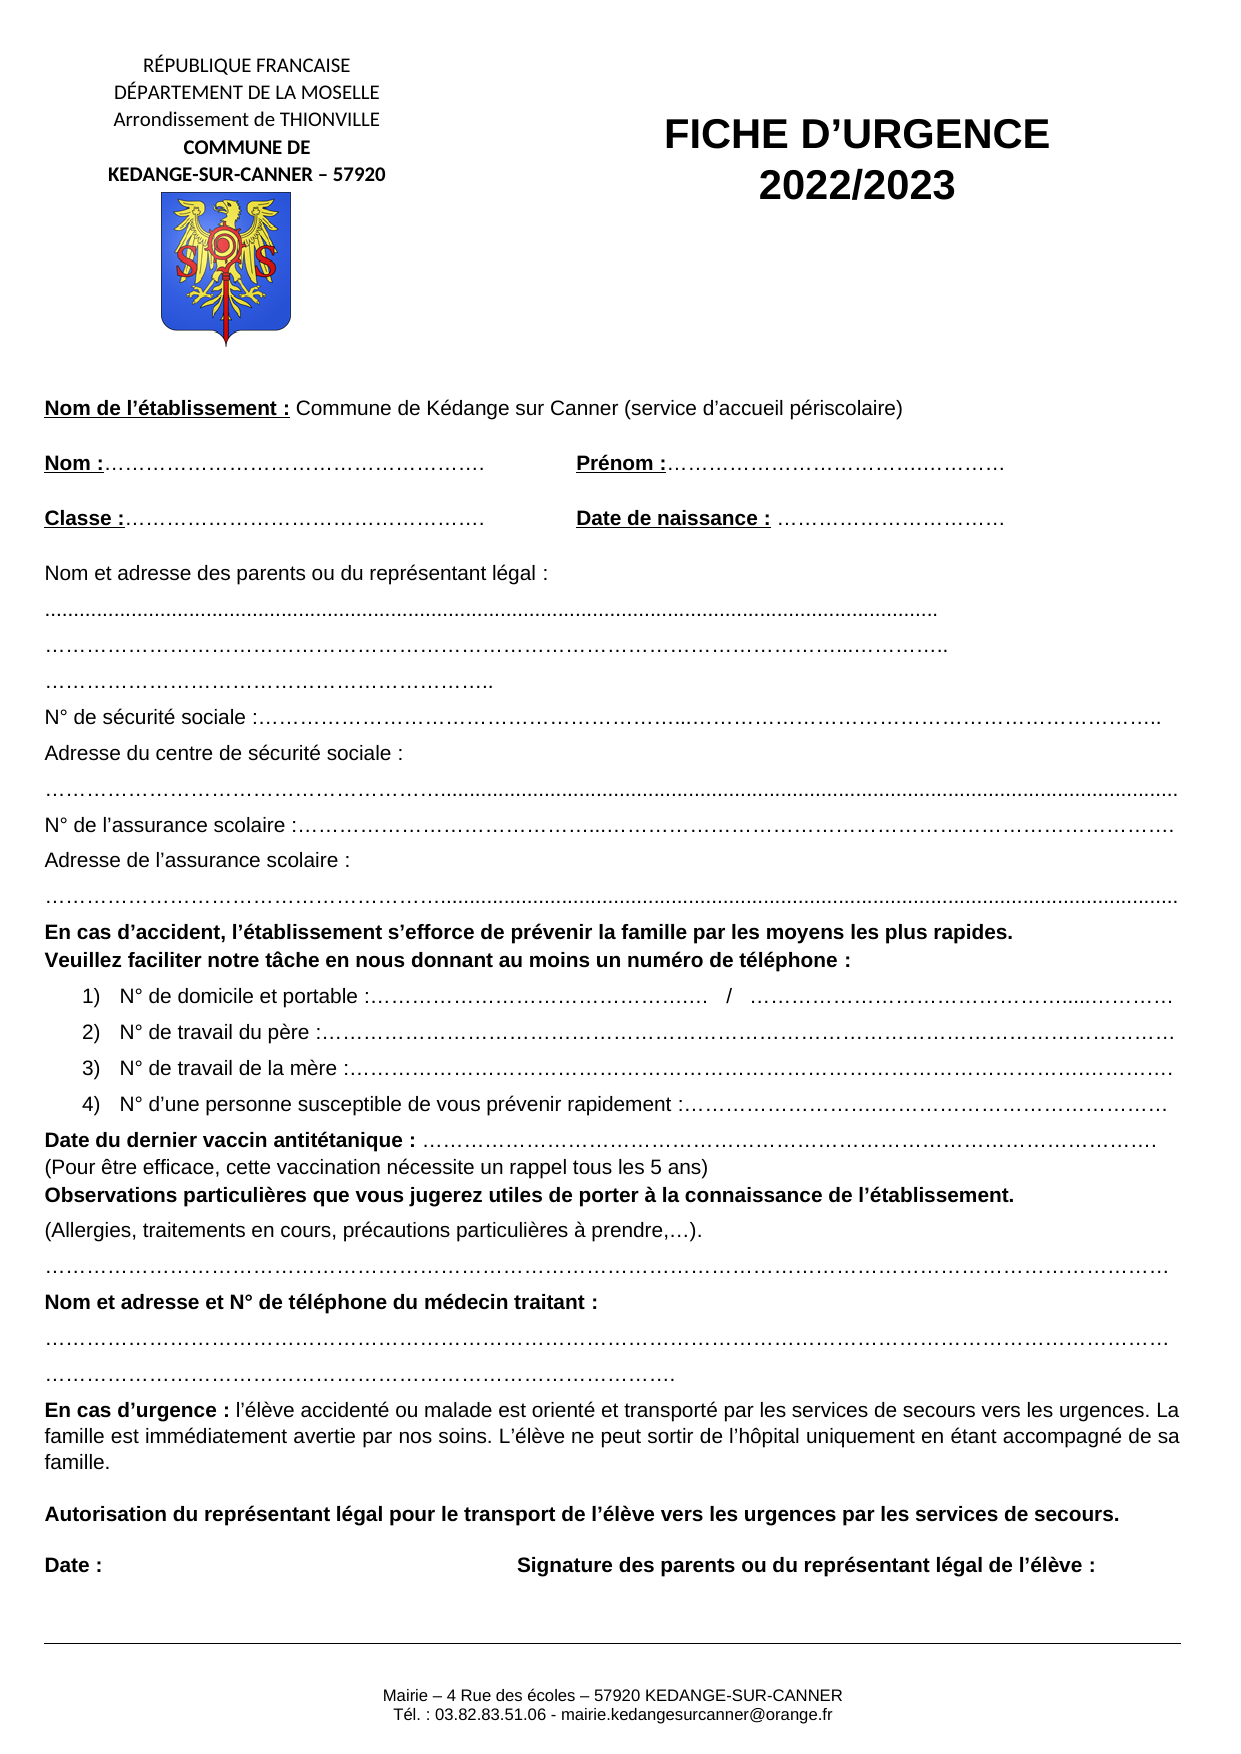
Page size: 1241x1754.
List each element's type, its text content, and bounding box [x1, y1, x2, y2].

text Classe :……………………………………………. Date de naissance : …………………………… [44, 506, 1181, 530]
text ……………………………………………………………………………………………………………………………………………… [44, 1254, 1181, 1278]
list N° d’une personne susceptible de vous prévenir rapidement :……………………….…………………………………… [82, 1091, 1181, 1115]
text Veuillez faciliter notre tâche en nous donnant au moins un numéro de téléphone : [44, 948, 1181, 972]
text En cas d’accident, l’établissement s’efforce de prévenir la famille par les moyens les plus rapides. [44, 920, 1181, 944]
text N° de l’assurance scolaire :……………………………………...………………………………………………………………………. [44, 812, 1181, 836]
text Autorisation du représentant légal pour le transport de l’élève vers les urgences par les services de secours. [44, 1501, 1181, 1525]
text Date : Signature des parents ou du représentant légal de l’élève : [44, 1553, 1181, 1577]
text Nom et adresse des parents ou du représentant légal : [44, 561, 1181, 585]
text Adresse du centre de sécurité sociale : [44, 741, 1181, 764]
text Nom et adresse et N° de téléphone du médecin traitant : [44, 1290, 1181, 1314]
text …………………………………………………................................................................................................................................ [44, 776, 1181, 800]
text (Pour être efficace, cette vaccination nécessite un rappel tous les 5 ans) [44, 1155, 1181, 1179]
text ...........................................................................................................................................................……………………………………………………………………………………………………...…………..……………………………………………………….. [44, 597, 1181, 693]
picture [152, 192, 300, 348]
list N° de travail de la mère :…………………………………………………………………………………………….…………. [82, 1056, 1181, 1079]
list N° de domicile et portable :……………………………………….… / ……………………………………….....………… [82, 984, 1181, 1008]
text Nom :………………………………………………. Prénom :……………………………….………… [44, 451, 1181, 475]
text En cas d’urgence : l’élève accidenté ou malade est orienté et transporté par les services de secours vers les urgences. La famille est immédiatement avertie par nos soins. L’élève ne peut sortir de l’hôpital uniquement en étant accompagné de sa famille. [44, 1398, 1181, 1474]
text Observations particulières que vous jugerez utiles de porter à la connaissance de l’établissement. [44, 1182, 1181, 1206]
text Date du dernier vaccin antitétanique : ……………………………………………………………………………………………. [44, 1127, 1181, 1151]
text Nom de l’établissement : Commune de Kédange sur Canner (service d’accueil périscolaire) [44, 396, 1181, 420]
text (Allergies, traitements en cours, précautions particulières à prendre,…). [44, 1218, 1181, 1242]
text N° de sécurité sociale :……………………………………………………...………………………………………………………….. [44, 704, 1181, 728]
text …………………………………………………................................................................................................................................ [44, 884, 1181, 908]
text Adresse de l’assurance scolaire : [44, 848, 1181, 872]
text ………………………………………………………………………………………………………………………………………………………………………………………………………………………………. [44, 1326, 1181, 1386]
list N° de travail du père :…………………………………………………………………………………………………………… [82, 1019, 1181, 1043]
